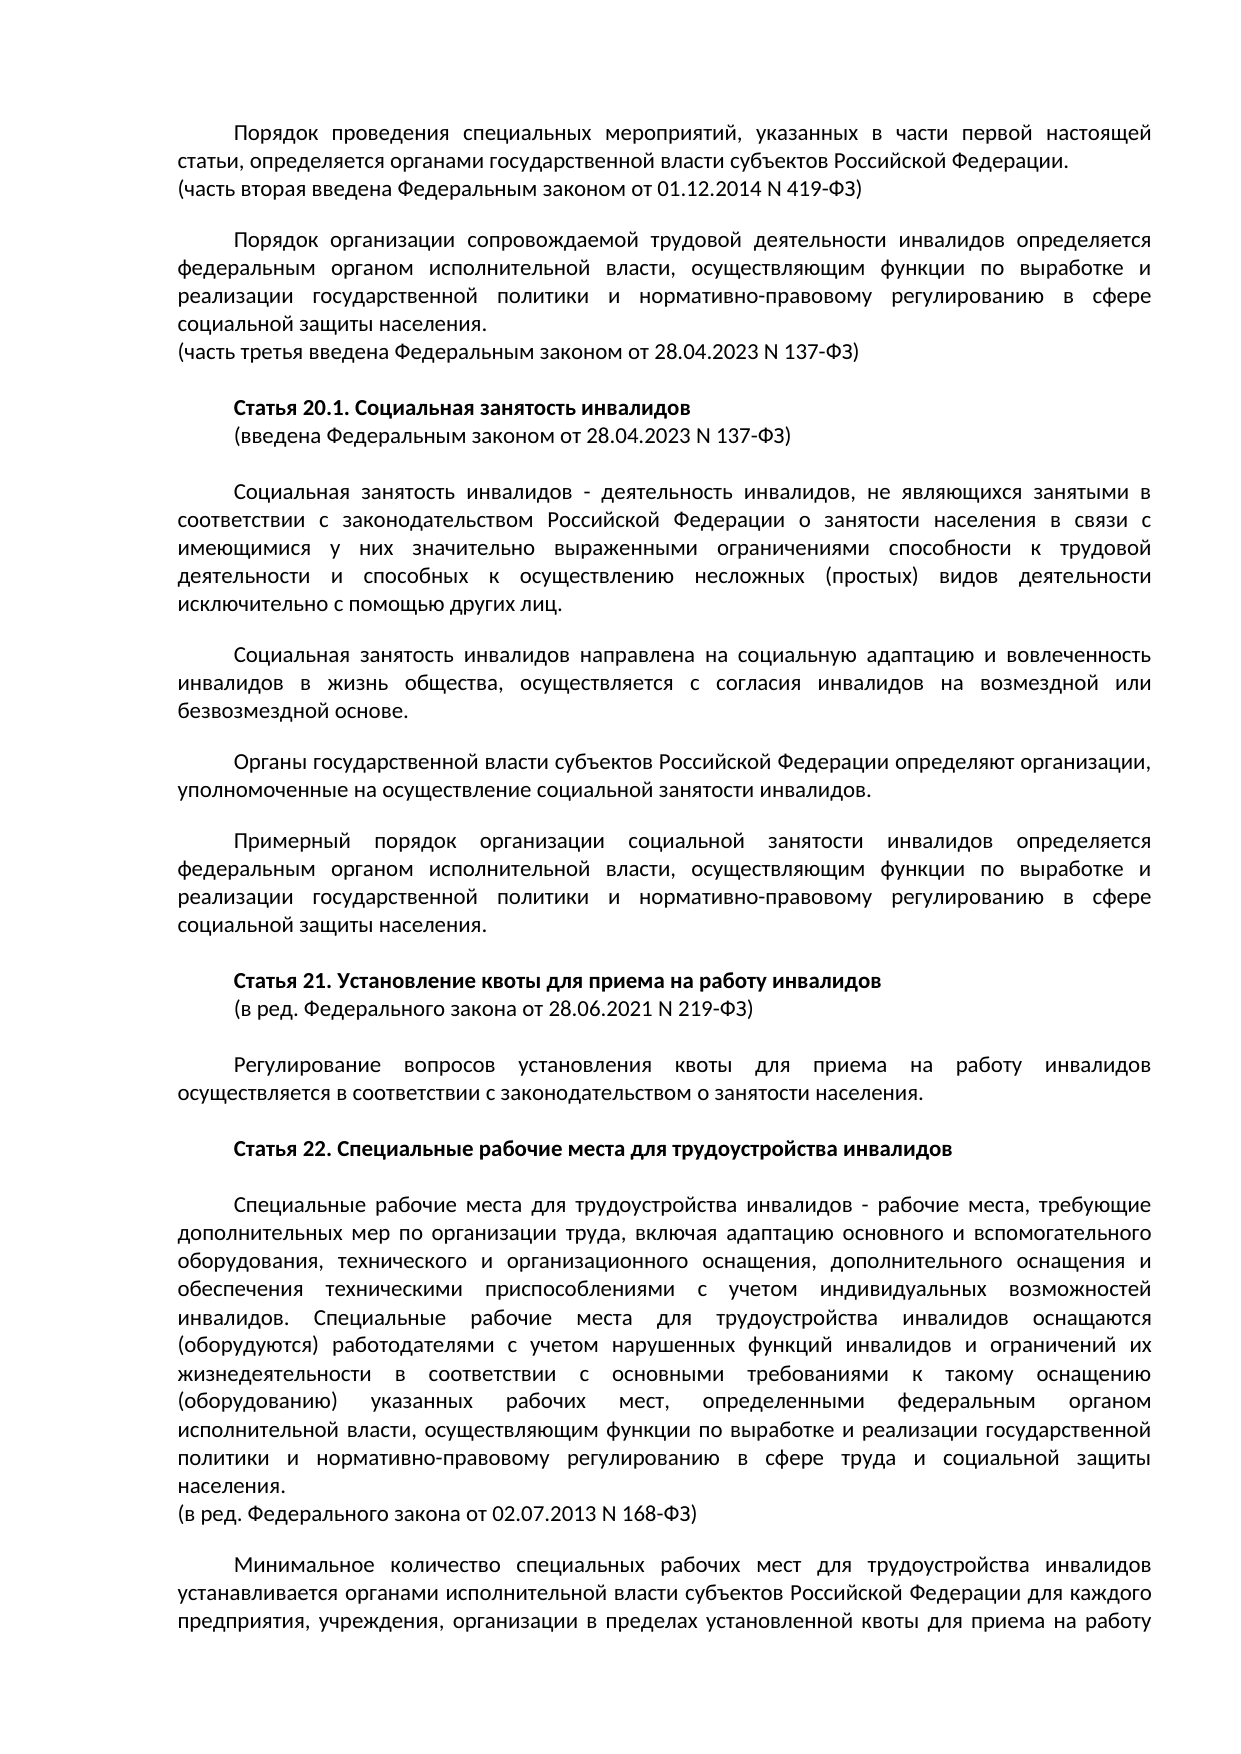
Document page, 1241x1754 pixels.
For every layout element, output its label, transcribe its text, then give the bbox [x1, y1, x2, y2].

title Статья 20.1. Социальная занятость инвалидов [177, 393, 1152, 421]
text (часть вторая введена Федеральным законом от 01.12.2014 N 419-ФЗ) [177, 174, 1152, 202]
text Социальная занятость инвалидов - деятельность инвалидов, не являющихся занятыми в соответствии с законодательством Российской Федерации о занятости населения в связи с имеющимися у них значительно выраженными ограничениями способности к трудовой деятельности и способных к осуществлению несложных (простых) видов деятельности исключительно с помощью других лиц. [177, 477, 1152, 617]
text (в ред. Федерального закона от 28.06.2021 N 219-ФЗ) [177, 994, 1152, 1022]
text Регулирование вопросов установления квоты для приема на работу инвалидов осуществляется в соответствии с законодательством о занятости населения. [177, 1050, 1152, 1106]
text Органы государственной власти субъектов Российской Федерации определяют организации, уполномоченные на осуществление социальной занятости инвалидов. [177, 747, 1152, 803]
text (часть третья введена Федеральным законом от 28.04.2023 N 137-ФЗ) [177, 337, 1152, 365]
text Специальные рабочие места для трудоустройства инвалидов - рабочие места, требующие дополнительных мер по организации труда, включая адаптацию основного и вспомогательного оборудования, технического и организационного оснащения, дополнительного оснащения и обеспечения техническими приспособлениями с учетом индивидуальных возможностей инвалидов. Специальные рабочие места для трудоустройства инвалидов оснащаются (оборудуются) работодателями с учетом нарушенных функций инвалидов и ограничений их жизнедеятельности в соответствии с основными требованиями к такому оснащению (оборудованию) указанных рабочих мест, определенными федеральным органом исполнительной власти, осуществляющим функции по выработке и реализации государственной политики и нормативно-правовому регулированию в сфере труда и социальной защиты населения. [177, 1191, 1152, 1499]
title Статья 21. Установление квоты для приема на работу инвалидов [177, 966, 1152, 994]
title Статья 22. Специальные рабочие места для трудоустройства инвалидов [177, 1134, 1152, 1162]
text (введена Федеральным законом от 28.04.2023 N 137-ФЗ) [177, 421, 1152, 449]
text Порядок проведения специальных мероприятий, указанных в части первой настоящей статьи, определяется органами государственной власти субъектов Российской Федерации. [177, 118, 1152, 174]
text Социальная занятость инвалидов направлена на социальную адаптацию и вовлеченность инвалидов в жизнь общества, осуществляется с согласия инвалидов на возмездной или безвозмездной основе. [177, 640, 1152, 724]
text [177, 1550, 1152, 1634]
text Порядок организации сопровождаемой трудовой деятельности инвалидов определяется федеральным органом исполнительной власти, осуществляющим функции по выработке и реализации государственной политики и нормативно-правовому регулированию в сфере социальной защиты населения. [177, 225, 1152, 337]
text (в ред. Федерального закона от 02.07.2013 N 168-ФЗ) [177, 1499, 1152, 1527]
text Примерный порядок организации социальной занятости инвалидов определяется федеральным органом исполнительной власти, осуществляющим функции по выработке и реализации государственной политики и нормативно-правовому регулированию в сфере социальной защиты населения. [177, 826, 1152, 938]
